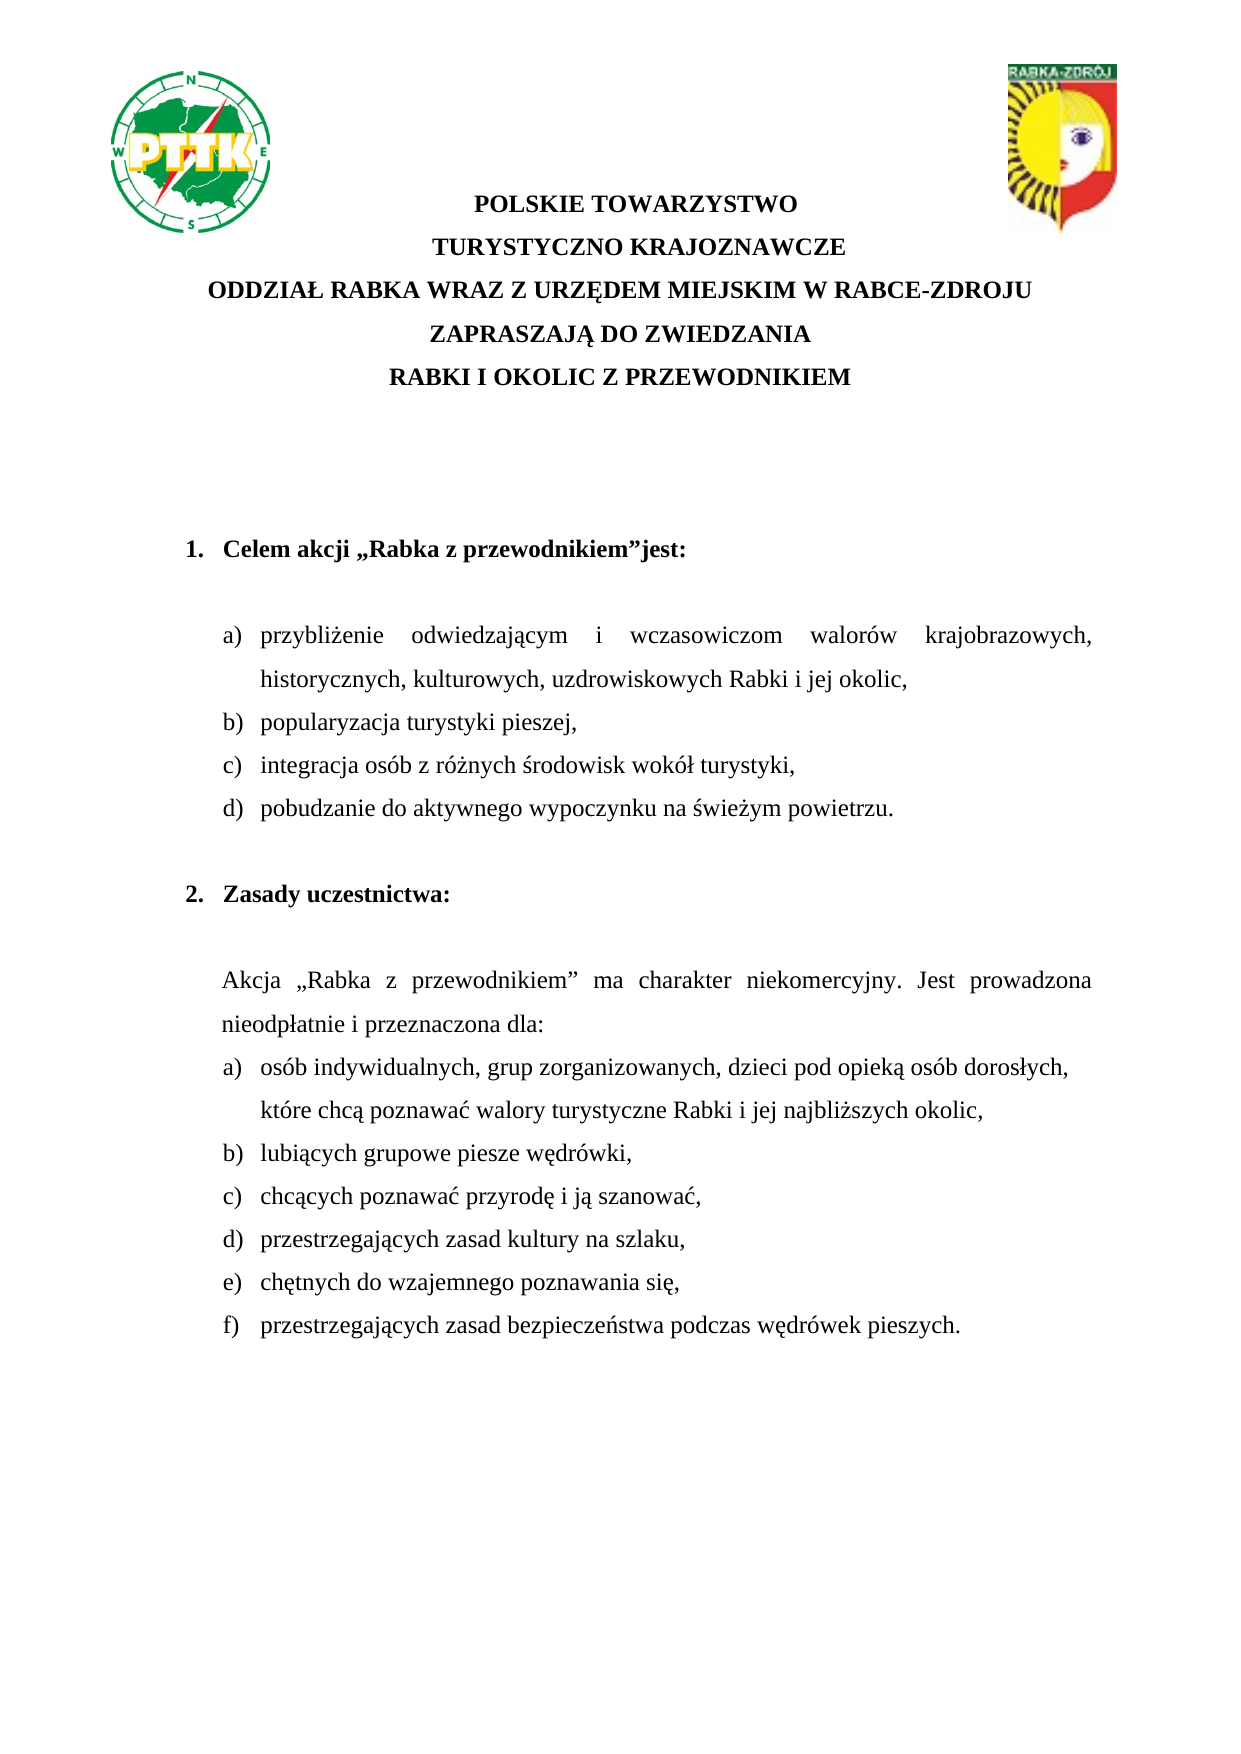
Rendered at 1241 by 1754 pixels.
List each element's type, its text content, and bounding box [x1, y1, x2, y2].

picture [1004, 64, 1118, 229]
list przybliżenie odwiedzającym i wczasowiczom walorów krajobrazowych, historycznych, kulturowych, uzdrowiskowych Rabki i jej okolic, [223, 621, 1093, 692]
text Akcja „Rabka z przewodnikiem” ma charakter niekomercyjny. Jest prowadzona nieodpłatnie i przeznaczona dla: [221, 966, 1093, 1037]
list pobudzanie do aktywnego wypoczynku na świeżym powietrzu. [223, 793, 1093, 822]
list chętnych do wzajemnego poznawania się, [223, 1267, 1093, 1296]
text ZAPRASZAJĄ DO ZWIEDZANIA [148, 319, 1093, 347]
list integracja osób z różnych środowisk wokół turystyki, [223, 750, 1093, 779]
text ODDZIAŁ RABKA WRAZ Z URZĘDEM MIEJSKIM W RABCE-ZDROJU [148, 276, 1093, 304]
list lubiących grupowe piesze wędrówki, [223, 1138, 1093, 1167]
list przestrzegających zasad bezpieczeństwa podczas wędrówek pieszych. [223, 1311, 1093, 1339]
list osób indywidualnych, grup zorganizowanych, dzieci pod opieką osób dorosłych, które chcą poznawać walory turystyczne Rabki i jej najbliższych okolic, [223, 1052, 1093, 1124]
list chcących poznawać przyrodę i ją szanować, [223, 1181, 1093, 1210]
list przestrzegających zasad kultury na szlaku, [223, 1224, 1093, 1253]
text POLSKIE TOWARZYSTWO TURYSTYCZNO KRAJOZNAWCZE [148, 189, 1093, 261]
picture [111, 71, 271, 231]
list Zasady uczestnictwa: [185, 879, 1093, 908]
list popularyzacja turystyki pieszej, [223, 707, 1093, 736]
text RABKI I OKOLIC Z PRZEWODNIKIEM [148, 362, 1093, 391]
list Celem akcji „Rabka z przewodnikiem”jest: [185, 534, 1093, 563]
